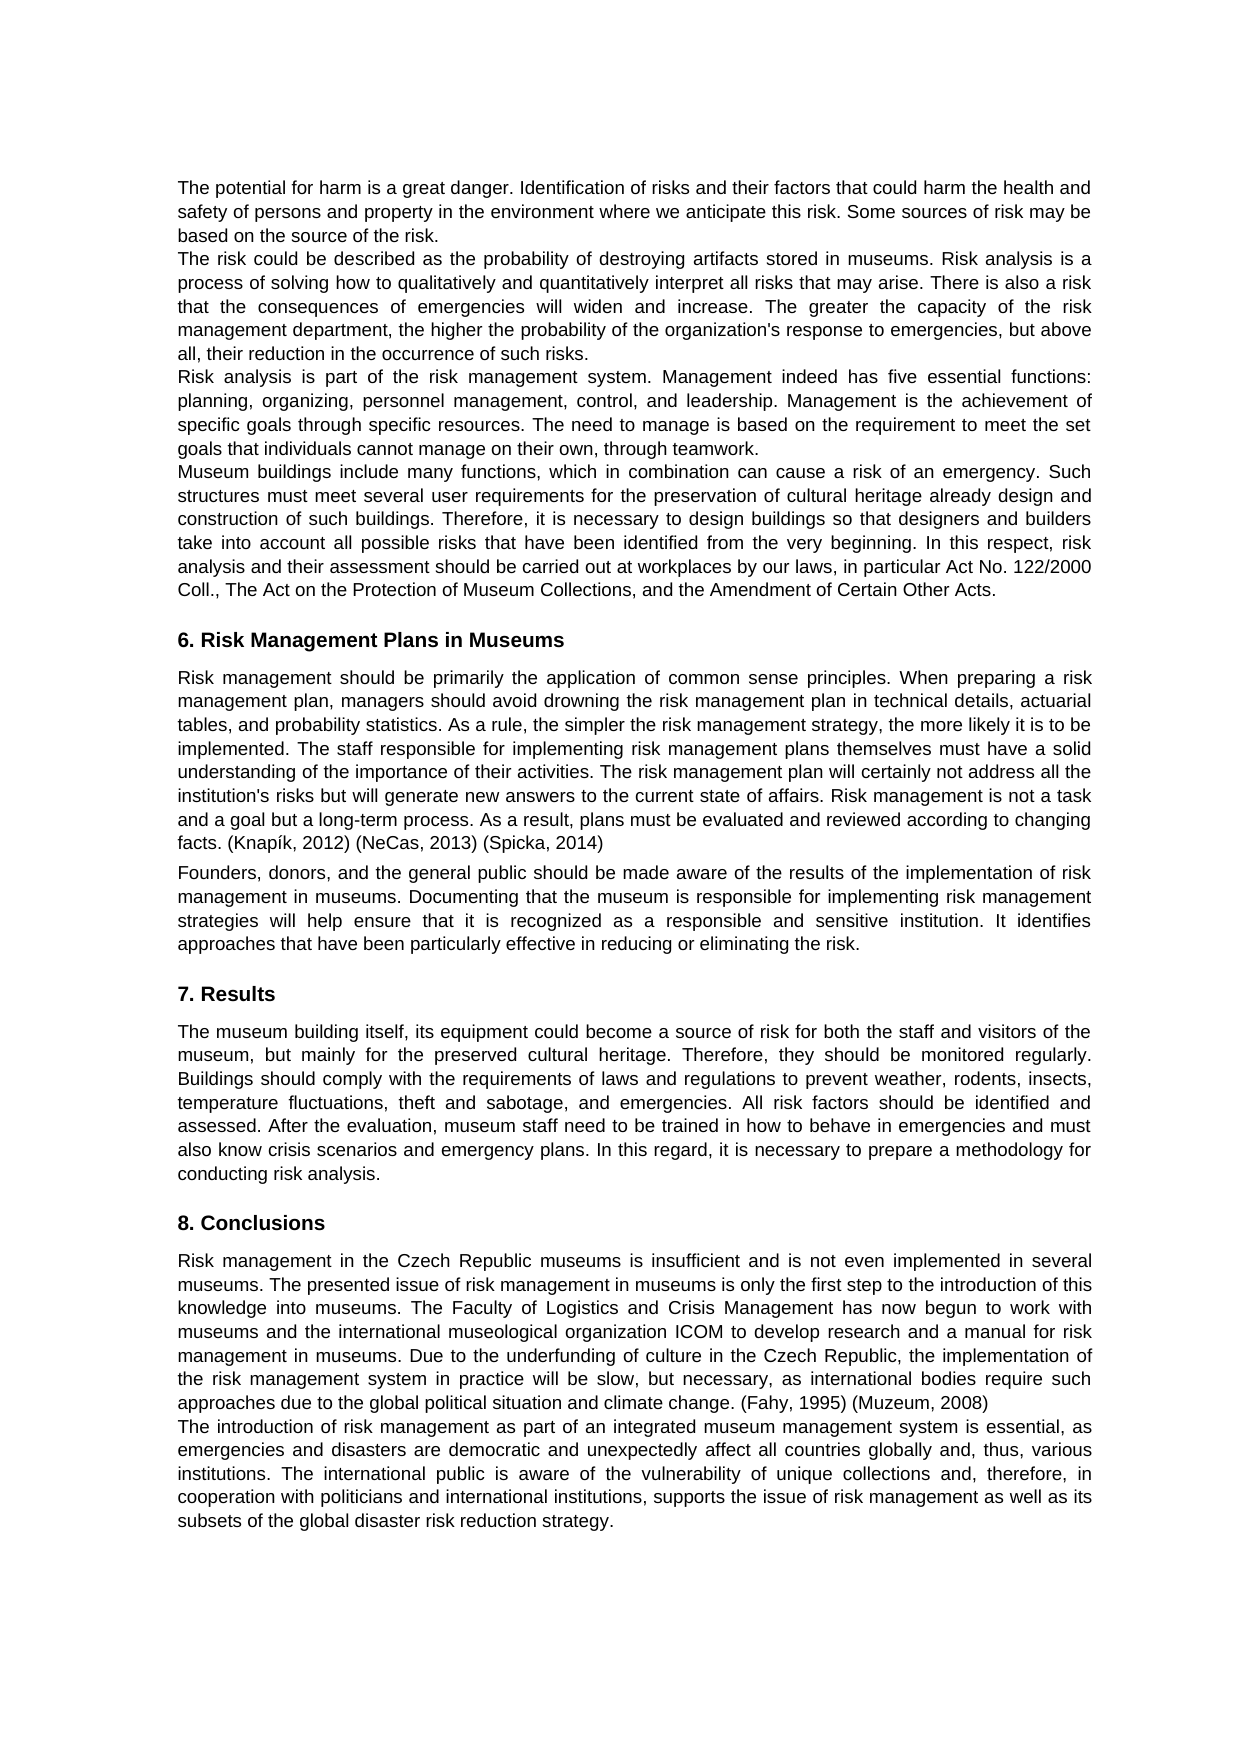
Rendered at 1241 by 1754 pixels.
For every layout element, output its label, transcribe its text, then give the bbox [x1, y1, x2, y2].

text The museum building itself, its equipment could become a source of risk for both the staff and visitors of the museum, but mainly for the preserved cultural heritage. Therefore, they should be monitored regularly. Buildings should comply with the requirements of laws and regulations to prevent weather, rodents, insects, temperature fluctuations, theft and sabotage, and emergencies. All risk factors should be identified and assessed. After the evaluation, museum staff need to be trained in how to behave in emergencies and must also know crisis scenarios and emergency plans. In this regard, it is necessary to prepare a methodology for conducting risk analysis. [177, 1021, 1092, 1184]
text Founders, donors, and the general public should be made aware of the results of the implementation of risk management in museums. Documenting that the museum is responsible for implementing risk management strategies will help ensure that it is recognized as a responsible and sensitive institution. It identifies approaches that have been particularly effective in reducing or eliminating the risk. [177, 862, 1092, 954]
subtitle Risk Management Plans in Museums [177, 628, 1092, 652]
text Risk management should be primarily the application of common sense principles. When preparing a risk management plan, managers should avoid drowning the risk management plan in technical details, actuarial tables, and probability statistics. As a rule, the simpler the risk management strategy, the more likely it is to be implemented. The staff responsible for implementing risk management plans themselves must have a solid understanding of the importance of their activities. The risk management plan will certainly not address all the institution's risks but will generate new answers to the current state of affairs. Risk management is not a task and a goal but a long-term process. As a result, plans must be evaluated and reviewed according to changing facts. (Knapík, 2012) (NeCas, 2013) (Spicka, 2014) [177, 667, 1092, 854]
text The introduction of risk management as part of an integrated museum management system is essential, as emergencies and disasters are democratic and unexpectedly affect all countries globally and, thus, various institutions. The international public is aware of the vulnerability of unique collections and, therefore, in cooperation with politicians and international institutions, supports the issue of risk management as well as its subsets of the global disaster risk reduction strategy. [177, 1415, 1092, 1532]
text Museum buildings include many functions, which in combination can cause a risk of an emergency. Such structures must meet several user requirements for the preservation of cultural heritage already design and construction of such buildings. Therefore, it is necessary to design buildings so that designers and builders take into account all possible risks that have been identified from the very beginning. In this respect, risk analysis and their assessment should be carried out at workplaces by our laws, in particular Act No. 122/2000 Coll., The Act on the Protection of Museum Collections, and the Amendment of Certain Other Acts. [177, 461, 1092, 601]
text Risk analysis is part of the risk management system. Management indeed has five essential functions: planning, organizing, personnel management, control, and leadership. Management is the achievement of specific goals through specific resources. The need to manage is based on the requirement to meet the set goals that individuals cannot manage on their own, through teamwork. [177, 366, 1092, 459]
text The risk could be described as the probability of destroying artifacts stored in museums. Risk analysis is a process of solving how to qualitatively and quantitatively interpret all risks that may arise. There is also a risk that the consequences of emergencies will widen and increase. The greater the capacity of the risk management department, the higher the probability of the organization's response to emergencies, but above all, their reduction in the occurrence of such risks. [177, 248, 1092, 364]
subtitle Conclusions [177, 1211, 1092, 1235]
text The potential for harm is a great danger. Identification of risks and their factors that could harm the health and safety of persons and property in the environment where we anticipate this risk. Some sources of risk may be based on the source of the risk. [177, 177, 1092, 246]
subtitle Results [177, 982, 1092, 1006]
text Risk management in the Czech Republic museums is insufficient and is not even implemented in several museums. The presented issue of risk management in museums is only the first step to the introduction of this knowledge into museums. The Faculty of Logistics and Crisis Management has now begun to work with museums and the international museological organization ICOM to develop research and a manual for risk management in museums. Due to the underfunding of culture in the Czech Republic, the implementation of the risk management system in practice will be slow, but necessary, as international bodies require such approaches due to the global political situation and climate change. (Fahy, 1995) (Muzeum, 2008) [177, 1250, 1092, 1413]
